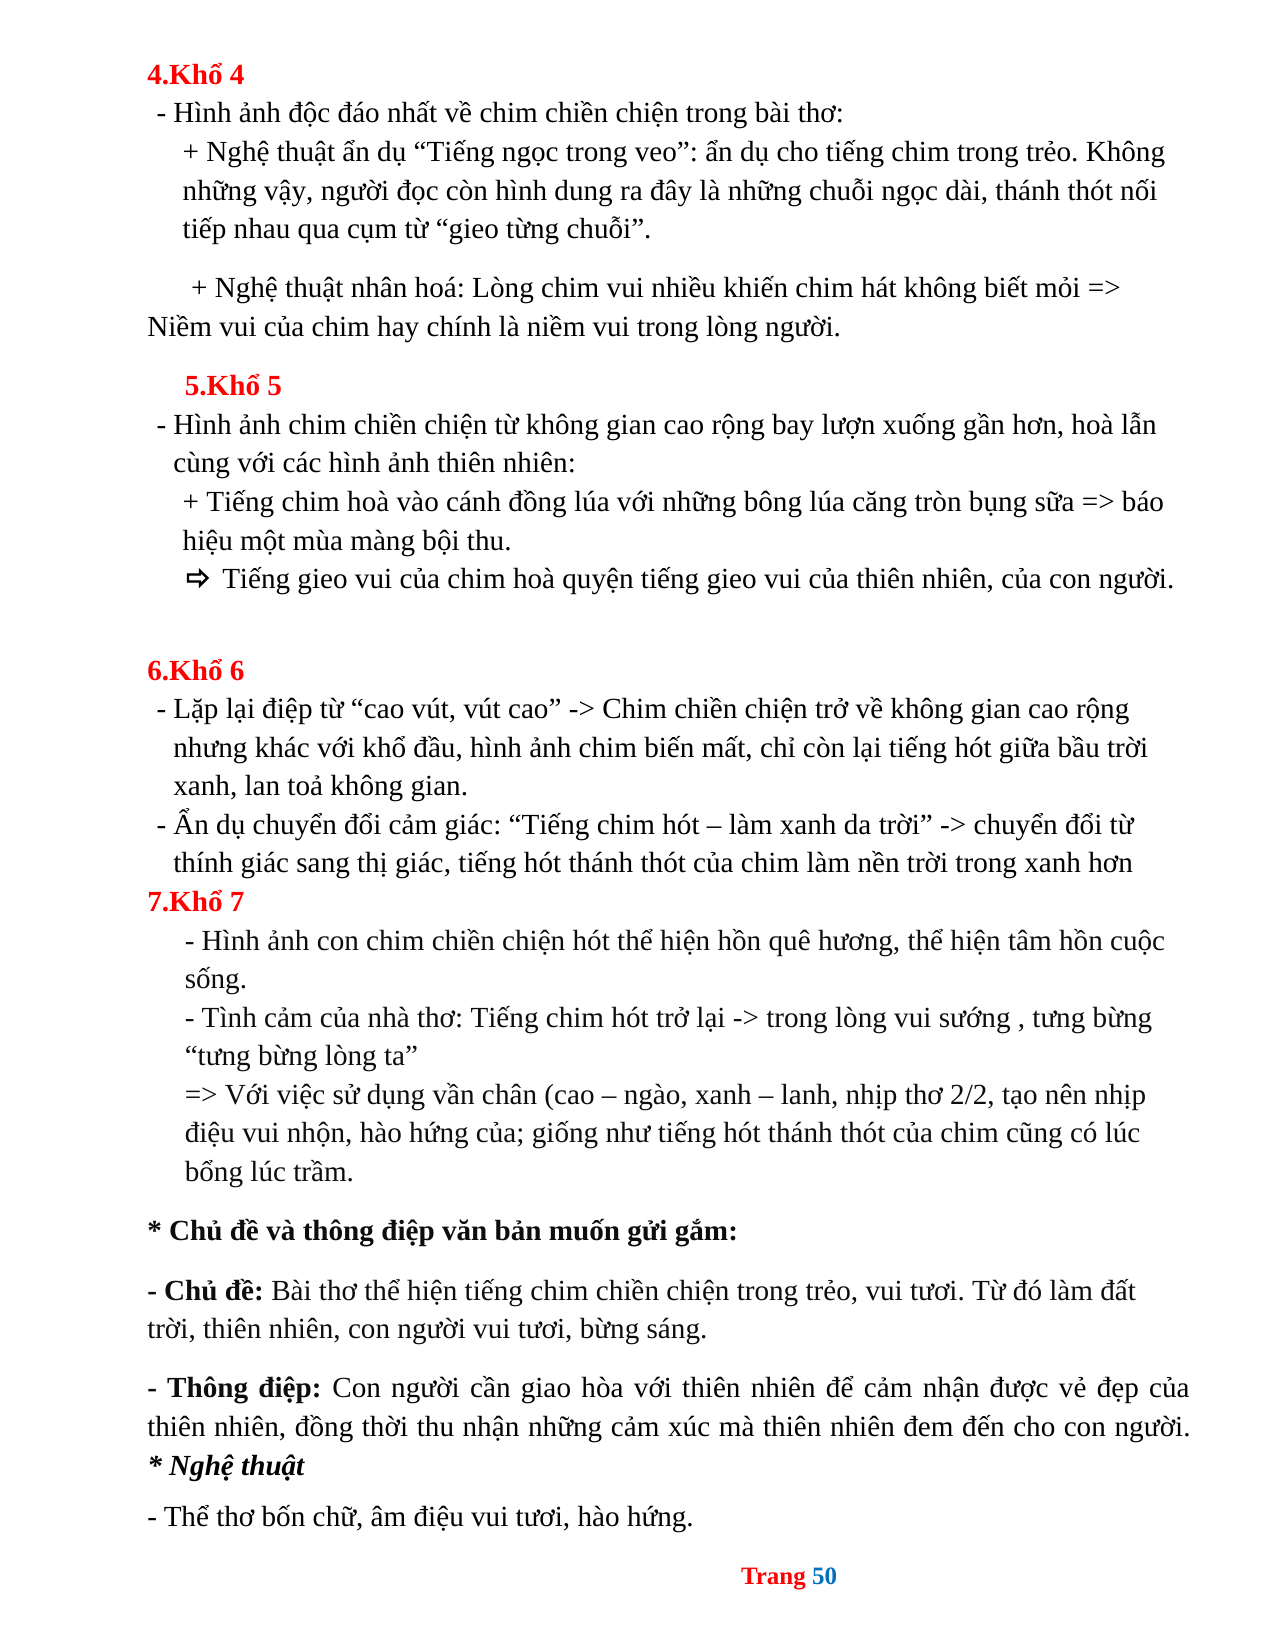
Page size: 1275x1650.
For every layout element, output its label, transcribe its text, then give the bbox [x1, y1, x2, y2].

list Hình ảnh độc đáo nhất về chim chiền chiện trong bài thơ: [156, 96, 1191, 129]
text - Thông điệp: Con người cần giao hòa với thiên nhiên để cảm nhận được vẻ đẹp của thiên nhiên, đồng thời thu nhận những cảm xúc mà thiên nhiên đem đến cho con người. * Nghệ thuật [147, 1371, 1191, 1409]
list - Tình cảm của nhà thơ: Tiếng chim hót trở lại -> trong lòng vui sướng , tưng bừng “tưng bừng lòng ta” [184, 1000, 1191, 1072]
text 7.Khổ 7 [147, 884, 1191, 918]
list Ẩn dụ chuyển đổi cảm giác: “Tiếng chim hót – làm xanh da trời” -> chuyển đổi từ thính giác sang thị giác, tiếng hót thánh thót của chim làm nền trời trong xanh hơn [156, 807, 1191, 879]
text - Thể thơ bốn chữ, âm điệu vui tươi, hào hứng. [147, 1499, 1191, 1532]
text + Nghệ thuật nhân hoá: Lòng chim vui nhiều khiến chim hát không biết mỏi => Niềm vui của chim hay chính là niềm vui trong lòng người. [147, 271, 1191, 343]
list Hình ảnh chim chiền chiện từ không gian cao rộng bay lượn xuống gần hơn, hoà lẫn cùng với các hình ảnh thiên nhiên: [156, 407, 1191, 479]
list Lặp lại điệp từ “cao vút, vút cao” -> Chim chiền chiện trở về không gian cao rộng nhưng khác với khổ đầu, hình ảnh chim biến mất, chỉ còn lại tiếng hót giữa bầu trời xanh, lan toả không gian. [156, 691, 1191, 802]
text 6.Khổ 6 [147, 653, 1191, 686]
list => Với việc sử dụng vần chân (cao – ngào, xanh – lanh, nhịp thơ 2/2, tạo nên nhịp điệu vui nhộn, hào hứng của; giống như tiếng hót thánh thót của chim cũng có lúc bổng lúc trầm. [184, 1077, 1191, 1187]
list + Nghệ thuật ẩn dụ “Tiếng ngọc trong veo”: ẩn dụ cho tiếng chim trong trẻo. Không những vậy, người đọc còn hình dung ra đây là những chuỗi ngọc dài, thánh thót nối tiếp nhau qua cụm từ “gieo từng chuỗi”. [182, 134, 1191, 245]
list + Tiếng chim hoà vào cánh đồng lúa với những bông lúa căng tròn bụng sữa => báo hiệu một mùa màng bội thu. [182, 484, 1191, 556]
list 5.Khổ 5 [184, 368, 1191, 402]
text * Chủ đề và thông điệp văn bản muốn gửi gắm: [147, 1213, 1191, 1247]
text - Chủ đề: Bài thơ thể hiện tiếng chim chiền chiện trong trẻo, vui tươi. Từ đó làm đất trời, thiên nhiên, con người vui tươi, bừng sáng. [147, 1273, 1191, 1345]
list Tiếng gieo vui của chim hoà quyện tiếng gieo vui của thiên nhiên, của con người. [184, 561, 1191, 595]
text 4.Khổ 4 [147, 57, 1191, 91]
text - Thông điệp: Con người cần giao hòa với thiên nhiên để cảm nhận được vẻ đẹp của thiên nhiên, đồng thời thu nhận những cảm xúc mà thiên nhiên đem đến cho con người. * Nghệ thuật [147, 1443, 1191, 1481]
list - Hình ảnh con chim chiền chiện hót thể hiện hồn quê hương, thể hiện tâm hồn cuộc sống. [184, 923, 1191, 995]
